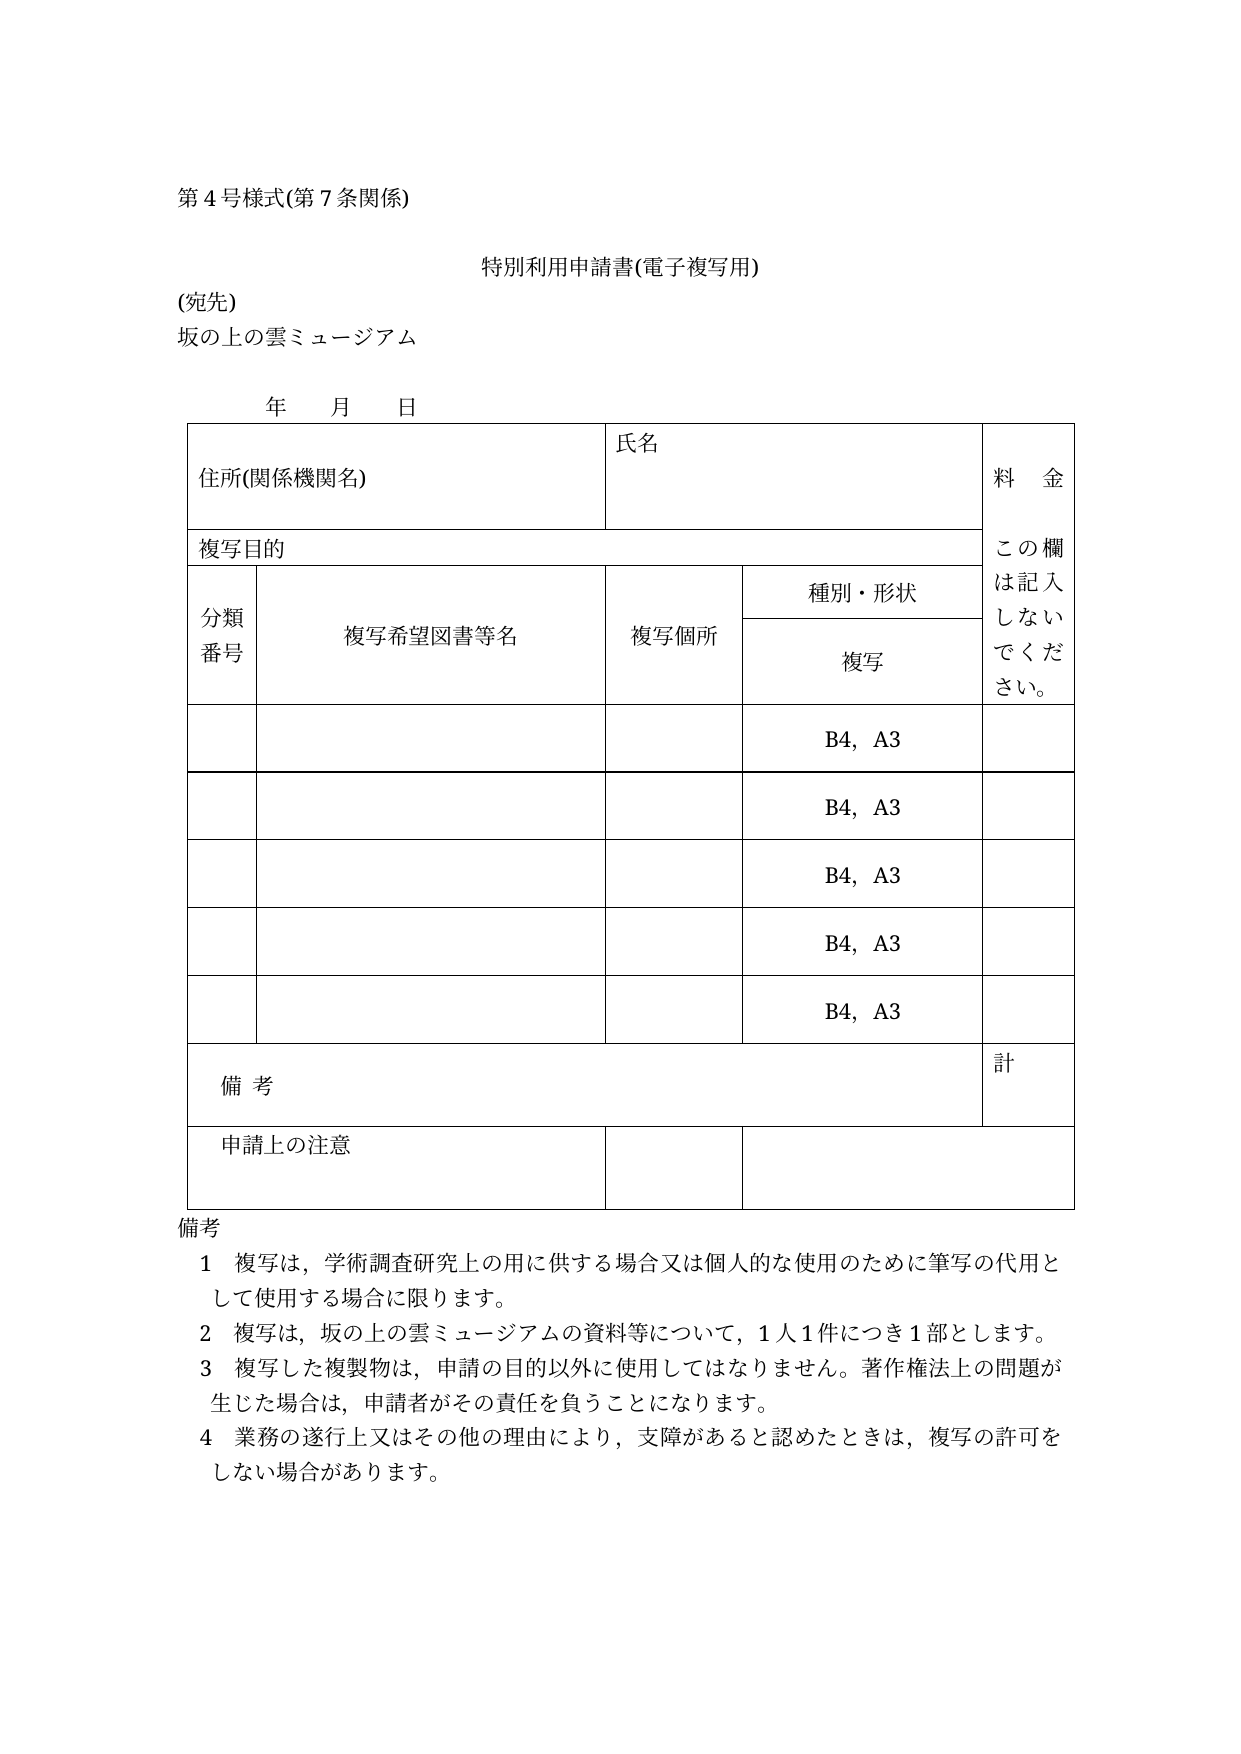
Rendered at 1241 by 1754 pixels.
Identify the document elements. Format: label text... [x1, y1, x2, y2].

table_cell [606, 773, 742, 839]
table_cell [188, 705, 256, 771]
table_cell [606, 840, 742, 907]
table_cell B4，A3 [743, 908, 982, 975]
text 第4号様式(第7条関係) [177, 179, 1063, 214]
table_cell [257, 773, 605, 839]
text 2 複写は，坂の上の雲ミュージアムの資料等について，1人1件につき1部とします。 [177, 1314, 1063, 1349]
table_cell B4，A3 [743, 976, 982, 1043]
table_cell [188, 773, 256, 839]
table_cell [188, 840, 256, 907]
table_cell [257, 840, 605, 907]
table_cell [606, 1127, 742, 1208]
text 備考 [177, 1209, 1063, 1244]
table_cell [983, 908, 1074, 975]
text (宛先) [177, 284, 1063, 319]
table_cell B4，A3 [743, 705, 982, 771]
table_header 住所(関係機関名) [188, 424, 605, 529]
text 年 月 日 [177, 388, 1063, 423]
table_cell [606, 908, 742, 975]
table_cell 種別・形状 [743, 566, 982, 618]
text 1 複写は，学術調査研究上の用に供する場合又は個人的な使用のために筆写の代用として使用する場合に限ります。 [177, 1244, 1063, 1314]
table_cell [983, 840, 1074, 907]
table_cell [983, 976, 1074, 1043]
table_cell [983, 773, 1074, 839]
table_cell [257, 705, 605, 771]
table_cell [188, 908, 256, 975]
table_cell [257, 908, 605, 975]
table_cell 複写 [743, 619, 982, 703]
table_cell 申請上の注意 [188, 1127, 605, 1208]
table_cell B4，A3 [743, 840, 982, 907]
table_cell 計 [983, 1044, 1074, 1126]
table_cell 複写目的 [188, 530, 982, 565]
table_header 料金 この欄は記入しないでください。 [983, 424, 1074, 703]
text 坂の上の雲ミュージアム [177, 319, 1063, 353]
table_cell 複写個所 [606, 566, 742, 703]
text 3 複写した複製物は，申請の目的以外に使用してはなりません。著作権法上の問題が生じた場合は，申請者がその責任を負うことになります。 [177, 1349, 1063, 1419]
table_cell 備考 [188, 1044, 982, 1126]
table_header 氏名 [606, 424, 982, 529]
table_cell 分類番号 [188, 566, 256, 703]
table_cell [743, 1127, 1074, 1208]
table_cell 複写希望図書等名 [257, 566, 605, 703]
table_cell [257, 976, 605, 1043]
text 4 業務の遂行上又はその他の理由により，支障があると認めたときは，複写の許可をしない場合があります。 [177, 1419, 1063, 1489]
table_cell [606, 976, 742, 1043]
text 特別利用申請書(電子複写用) [177, 249, 1063, 284]
table_cell B4，A3 [743, 773, 982, 839]
table_cell [606, 705, 742, 771]
table_cell [983, 705, 1074, 771]
table_cell [188, 976, 256, 1043]
